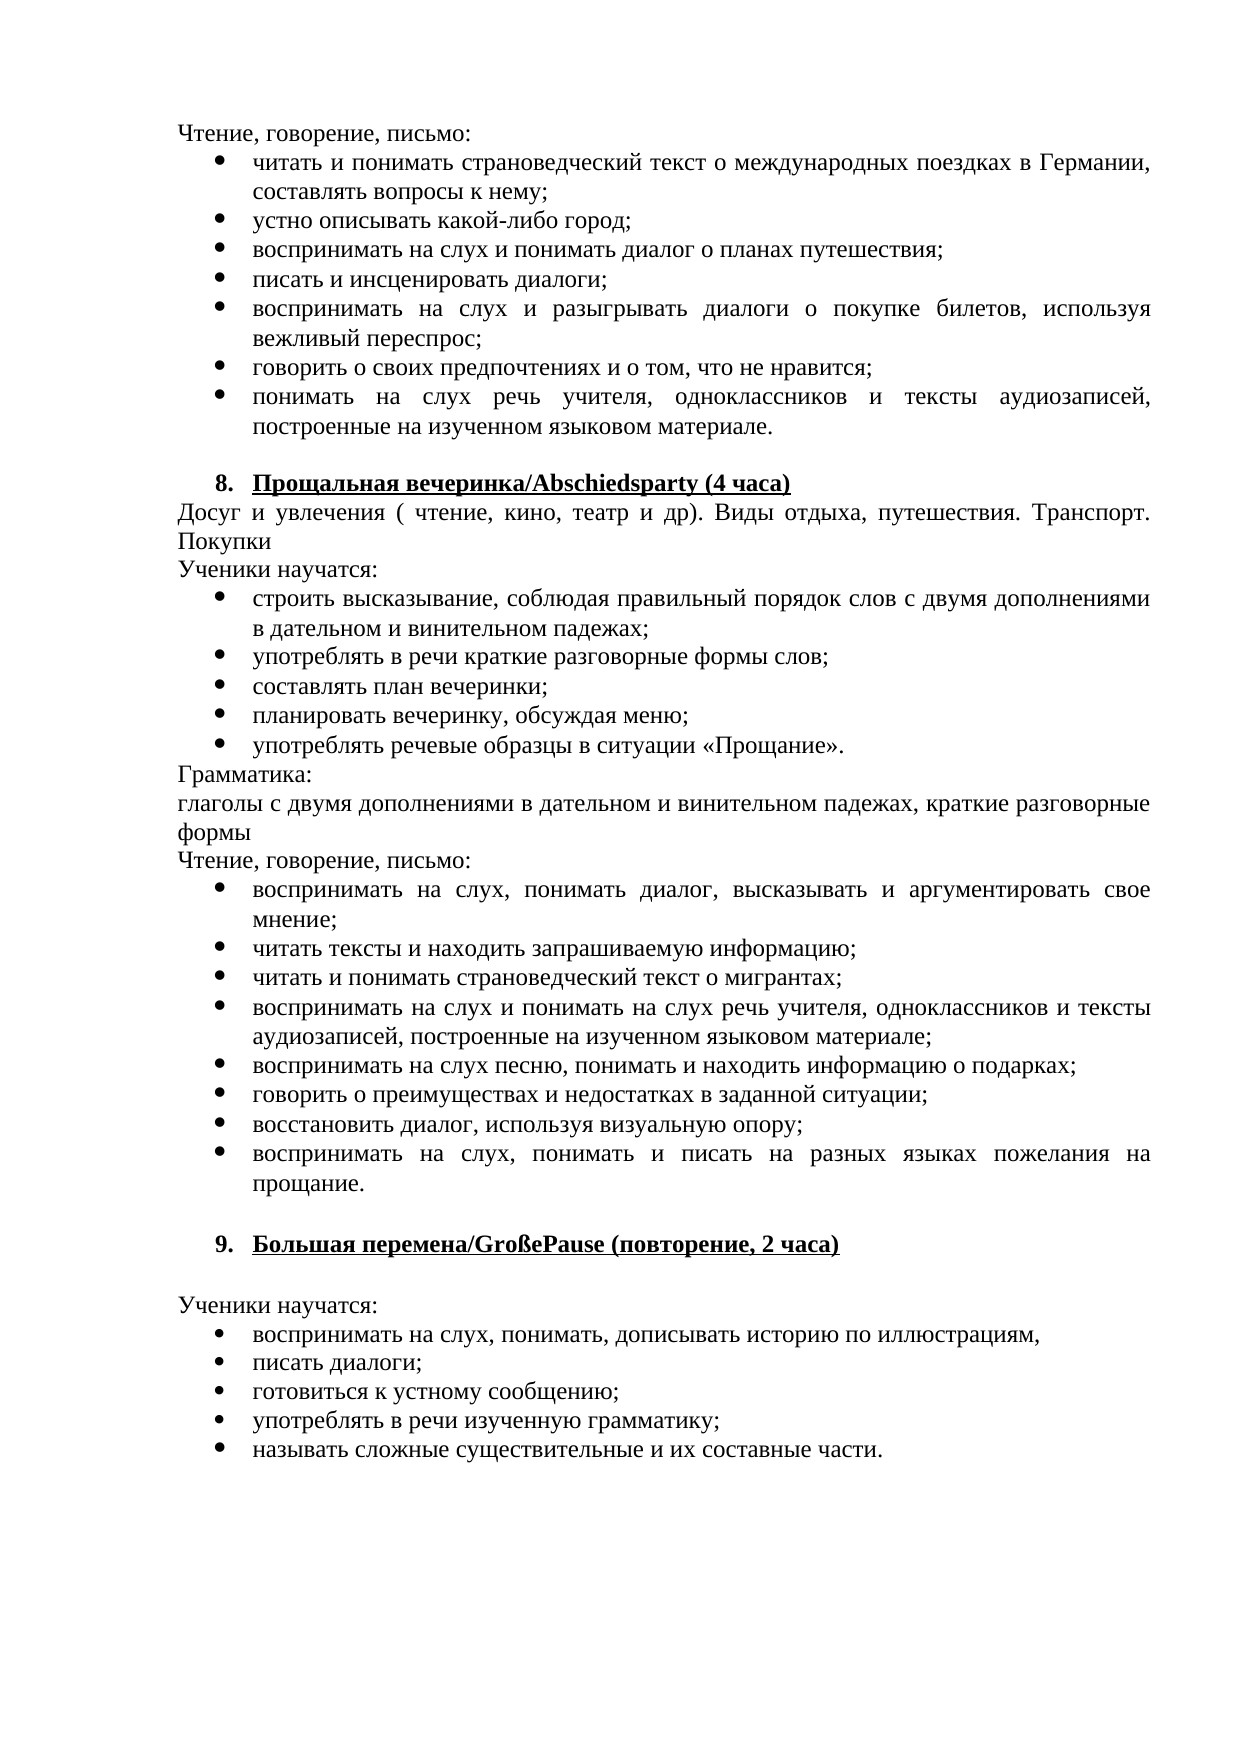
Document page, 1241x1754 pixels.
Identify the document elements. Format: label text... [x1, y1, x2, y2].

list воспринимать на слух, понимать и писать на разных языках пожелания на прощание. [215, 1138, 1152, 1196]
text Ученики научатся: [177, 554, 1152, 583]
list говорить о своих предпочтениях и о том, что не нравится; [215, 352, 1152, 381]
list Прощальная вечеринка/Abschiedsparty (4 часа) [215, 468, 1152, 497]
list восстановить диалог, используя визуальную опору; [215, 1109, 1152, 1138]
list читать тексты и находить запрашиваемую информацию; [215, 933, 1152, 962]
text Досуг и увлечения ( чтение, кино, театр и др). Виды отдыха, путешествия. Транспорт. Покупки [177, 497, 1152, 554]
text глаголы с двумя дополнениями в дательном и винительном падежах, краткие разговорные формы [177, 788, 1152, 846]
list воспринимать на слух песню, понимать и находить информацию о подарках; [215, 1050, 1152, 1079]
text Чтение, говорение, письмо: [177, 846, 1152, 874]
list писать диалоги; [215, 1347, 1152, 1376]
list воспринимать на слух и разыгрывать диалоги о покупке билетов, используя вежливый переспрос; [215, 293, 1152, 352]
list устно описывать какой-либо город; [215, 205, 1152, 234]
text Чтение, говорение, письмо: [177, 118, 1152, 147]
list говорить о преимуществах и недостатках в заданной ситуации; [215, 1079, 1152, 1109]
list употреблять в речи изученную грамматику; [215, 1405, 1152, 1434]
list читать и понимать страноведческий текст о мигрантах; [215, 962, 1152, 992]
list воспринимать на слух и понимать диалог о планах путешествия; [215, 234, 1152, 264]
list воспринимать на слух, понимать, дописывать историю по иллюстрациям, [215, 1319, 1152, 1347]
text Грамматика: [177, 759, 1152, 788]
list воспринимать на слух и понимать на слух речь учителя, одноклассников и тексты аудиозаписей, построенные на изученном языковом материале; [215, 992, 1152, 1050]
list строить высказывание, соблюдая правильный порядок слов с двумя дополнениями в дательном и винительном падежах; [215, 583, 1152, 641]
list писать и инсценировать диалоги; [215, 264, 1152, 293]
list Большая перемена/GroßePause (повторение, 2 часа) [215, 1229, 1152, 1258]
list составлять план вечеринки; [215, 671, 1152, 700]
list употреблять в речи краткие разговорные формы слов; [215, 641, 1152, 671]
list воспринимать на слух, понимать диалог, высказывать и аргументировать свое мнение; [215, 874, 1152, 933]
text Ученики научатся: [177, 1290, 1152, 1319]
list понимать на слух речь учителя, одноклассников и тексты аудиозаписей, построенные на изученном языковом материале. [215, 381, 1152, 439]
list читать и понимать страноведческий текст о международных поездках в Германии, составлять вопросы к нему; [215, 147, 1152, 205]
list планировать вечеринку, обсуждая меню; [215, 700, 1152, 730]
list называть сложные существительные и их составные части. [215, 1434, 1152, 1463]
list готовиться к устному сообщению; [215, 1376, 1152, 1405]
list употреблять речевые образцы в ситуации «Прощание». [215, 730, 1152, 759]
